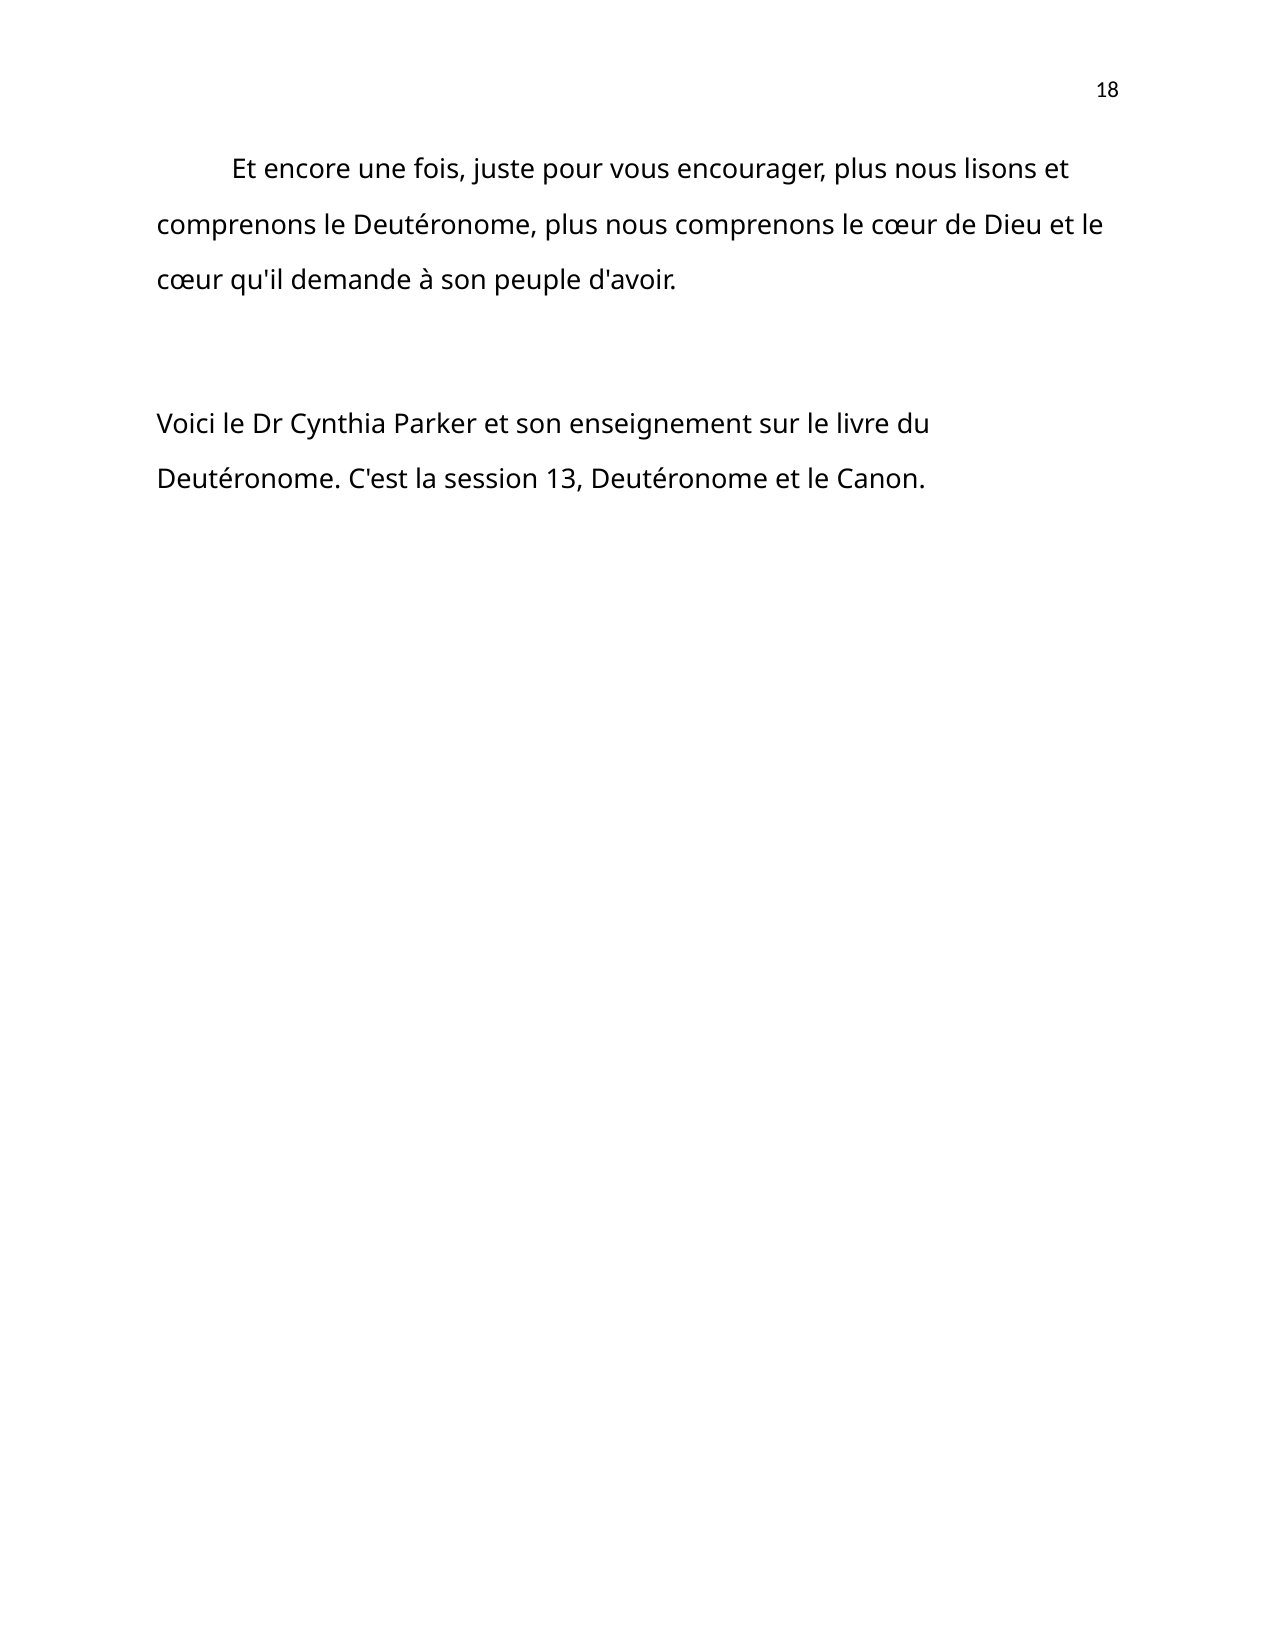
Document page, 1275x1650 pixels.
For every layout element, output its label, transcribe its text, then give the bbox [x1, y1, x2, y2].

text Voici le Dr Cynthia Parker et son enseignement sur le livre du Deutéronome. C'est la session 13, Deutéronome et le Canon. [156, 404, 1118, 497]
text Et encore une fois, juste pour vous encourager, plus nous lisons et comprenons le Deutéronome, plus nous comprenons le cœur de Dieu et le cœur qu'il demande à son peuple d'avoir. [156, 150, 1118, 297]
